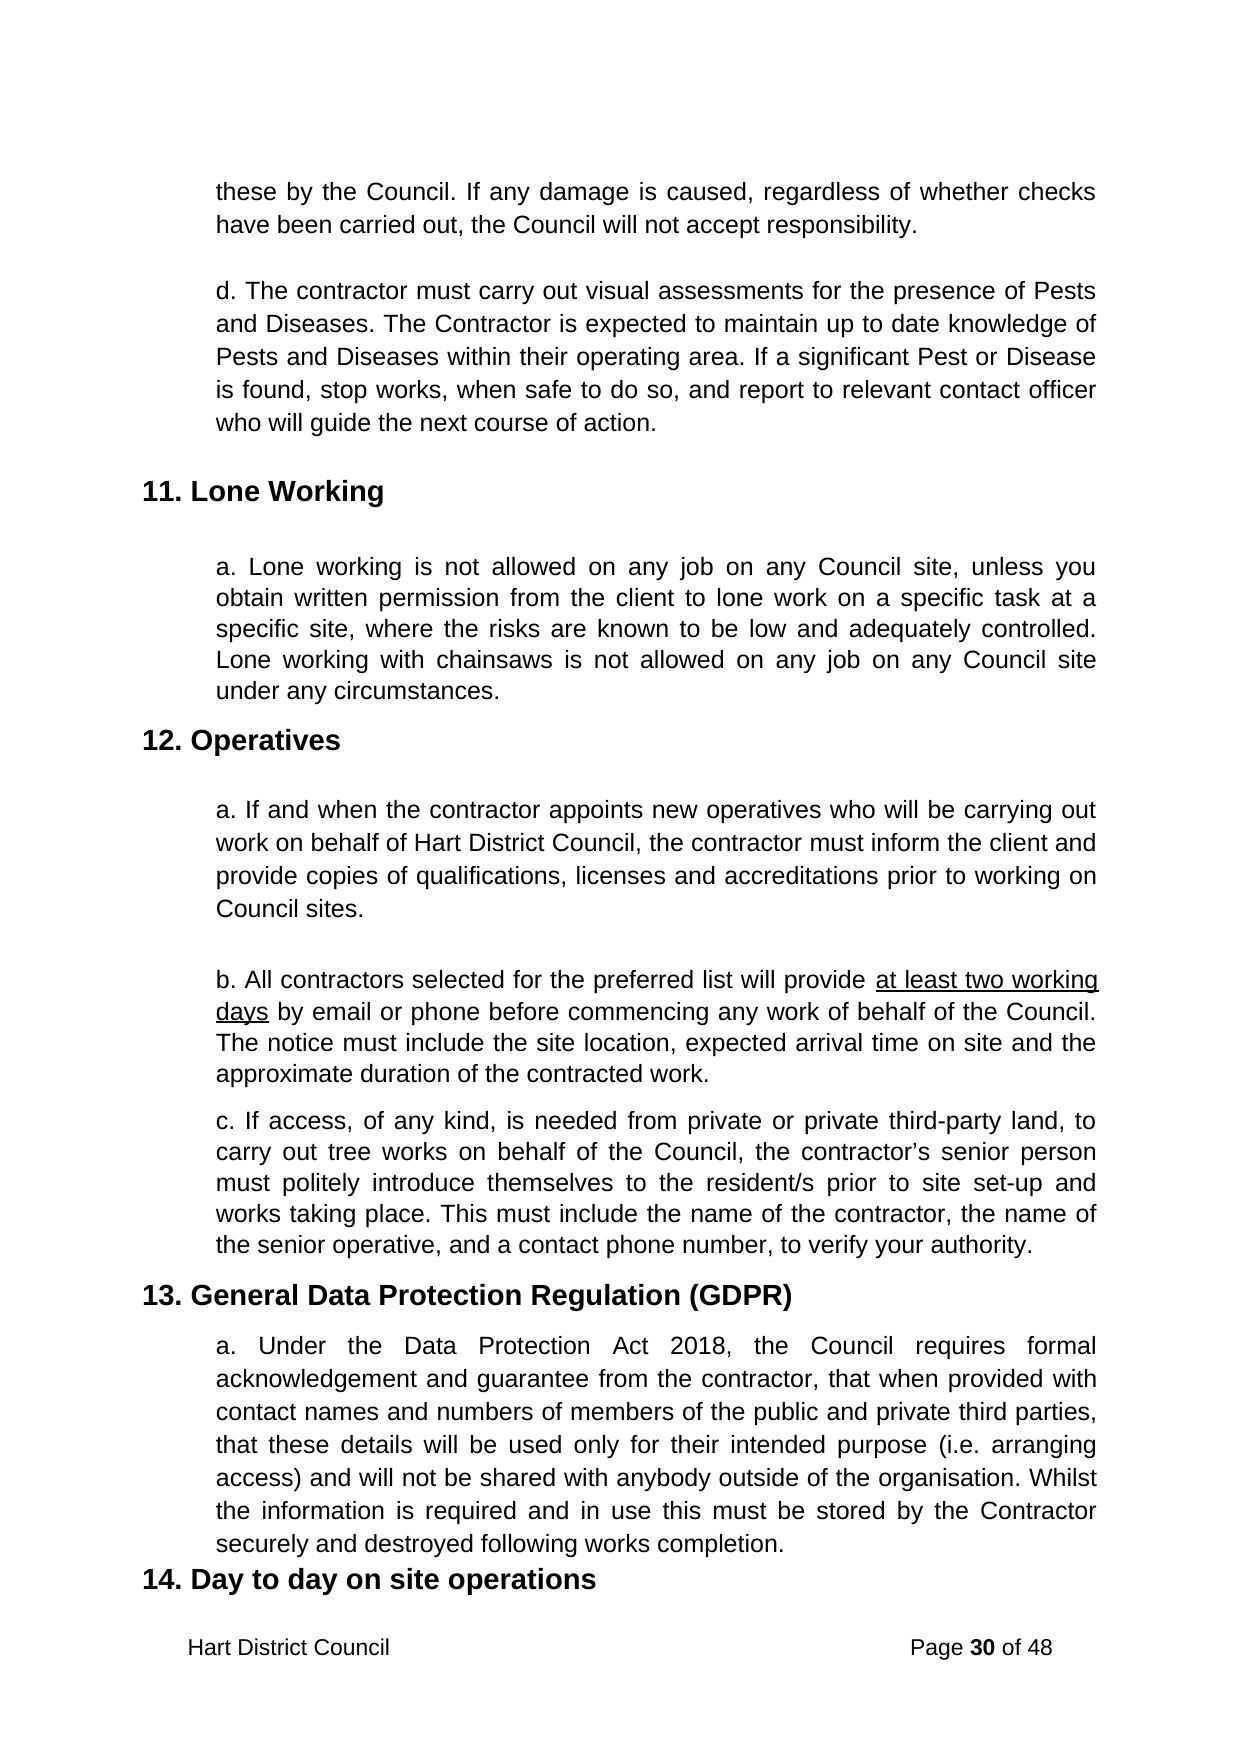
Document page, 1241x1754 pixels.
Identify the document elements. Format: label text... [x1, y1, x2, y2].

text 13. General Data Protection Regulation (GDPR) [142, 1278, 1098, 1312]
text a. If and when the contractor appoints new operatives who will be carrying out work on behalf of Hart District Council, the contractor must inform the client and provide copies of qualifications, licenses and accreditations prior to working on Council sites. [216, 795, 1098, 923]
text 12. Operatives [142, 723, 1098, 757]
text a. Lone working is not allowed on any job on any Council site, unless you obtain written permission from the client to lone work on a specific task at a specific site, where the risks are known to be low and adequately controlled. Lone working with chainsaws is not allowed on any job on any Council site under any circumstances. [216, 551, 1098, 704]
text 14. Day to day on site operations [142, 1562, 1098, 1596]
text d. The contractor must carry out visual assessments for the presence of Pests and Diseases. The Contractor is expected to maintain up to date knowledge of Pests and Diseases within their operating area. If a significant Pest or Disease is found, stop works, when safe to do so, and report to relevant contact officer who will guide the next course of action. [216, 276, 1098, 437]
text a. Under the Data Protection Act 2018, the Council requires formal acknowledgement and guarantee from the contractor, that when provided with contact names and numbers of members of the public and private third parties, that these details will be used only for their intended purpose (i.e. arranging access) and will not be shared with anybody outside of the organisation. Whilst the information is required and in use this must be stored by the Contractor securely and destroyed following works completion. [216, 1331, 1098, 1558]
text 11. Lone Working [142, 474, 1098, 508]
text b. All contractors selected for the preferred list will provide at least two working days by email or phone before commencing any work of behalf of the Council. The notice must include the site location, expected arrival time on site and the approximate duration of the contracted work. [216, 966, 1098, 1087]
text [216, 177, 1098, 239]
text c. If access, of any kind, is needed from private or private third-party land, to carry out tree works on behalf of the Council, the contractor’s senior person must politely introduce themselves to the resident/s prior to site set-up and works taking place. This must include the name of the contractor, the name of the senior operative, and a contact phone number, to verify your authority. [216, 1106, 1098, 1259]
